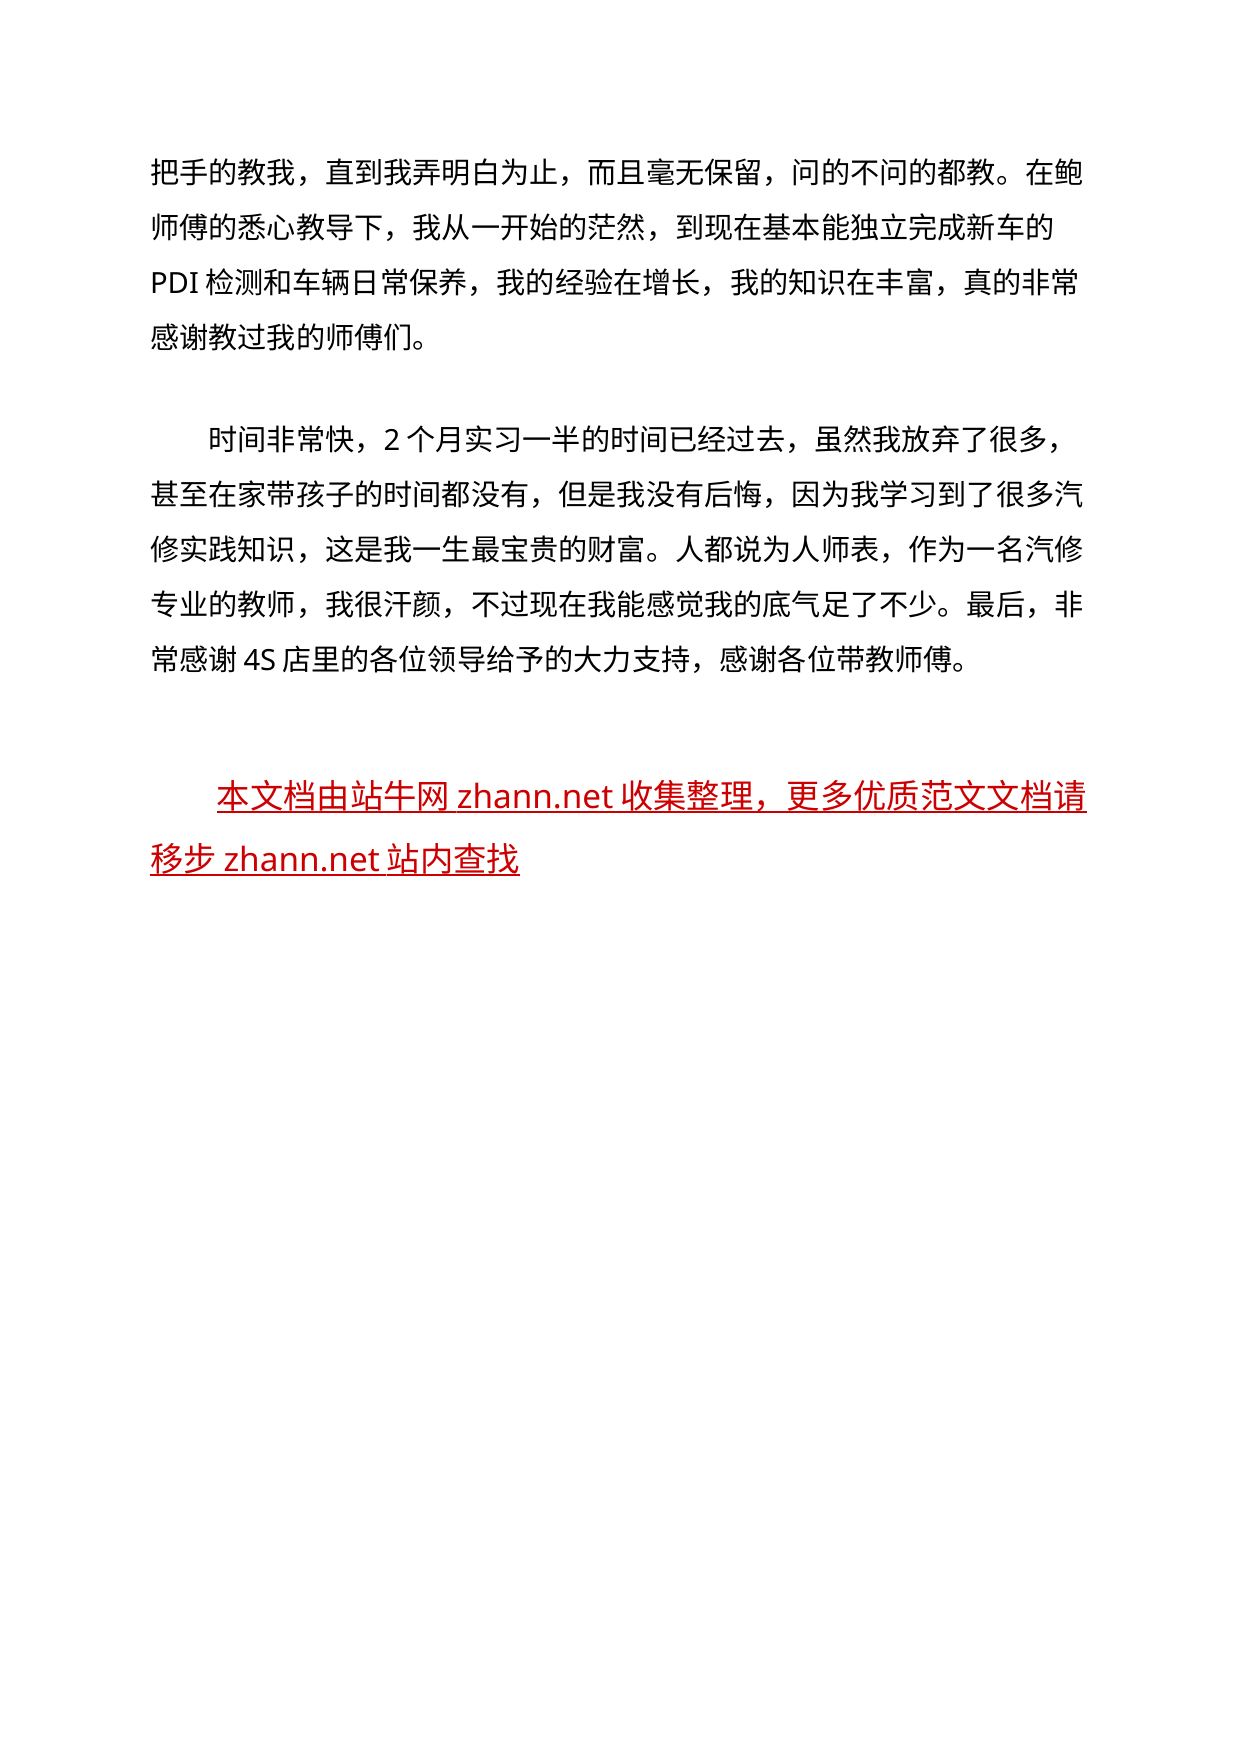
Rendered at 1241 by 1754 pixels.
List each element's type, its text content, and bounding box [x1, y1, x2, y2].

text 本文档由站牛网zhann.net收集整理，更多优质范文文档请移步zhann.net站内查找 [150, 769, 1090, 881]
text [150, 150, 1090, 357]
text 时间非常快，2个月实习一半的时间已经过去，虽然我放弃了很多，甚至在家带孩子的时间都没有，但是我没有后悔，因为我学习到了很多汽修实践知识，这是我一生最宝贵的财富。人都说为人师表，作为一名汽修专业的教师，我很汗颜，不过现在我能感觉我的底气足了不少。最后，非常感谢4S店里的各位领导给予的大力支持，感谢各位带教师傅。 [150, 417, 1090, 679]
